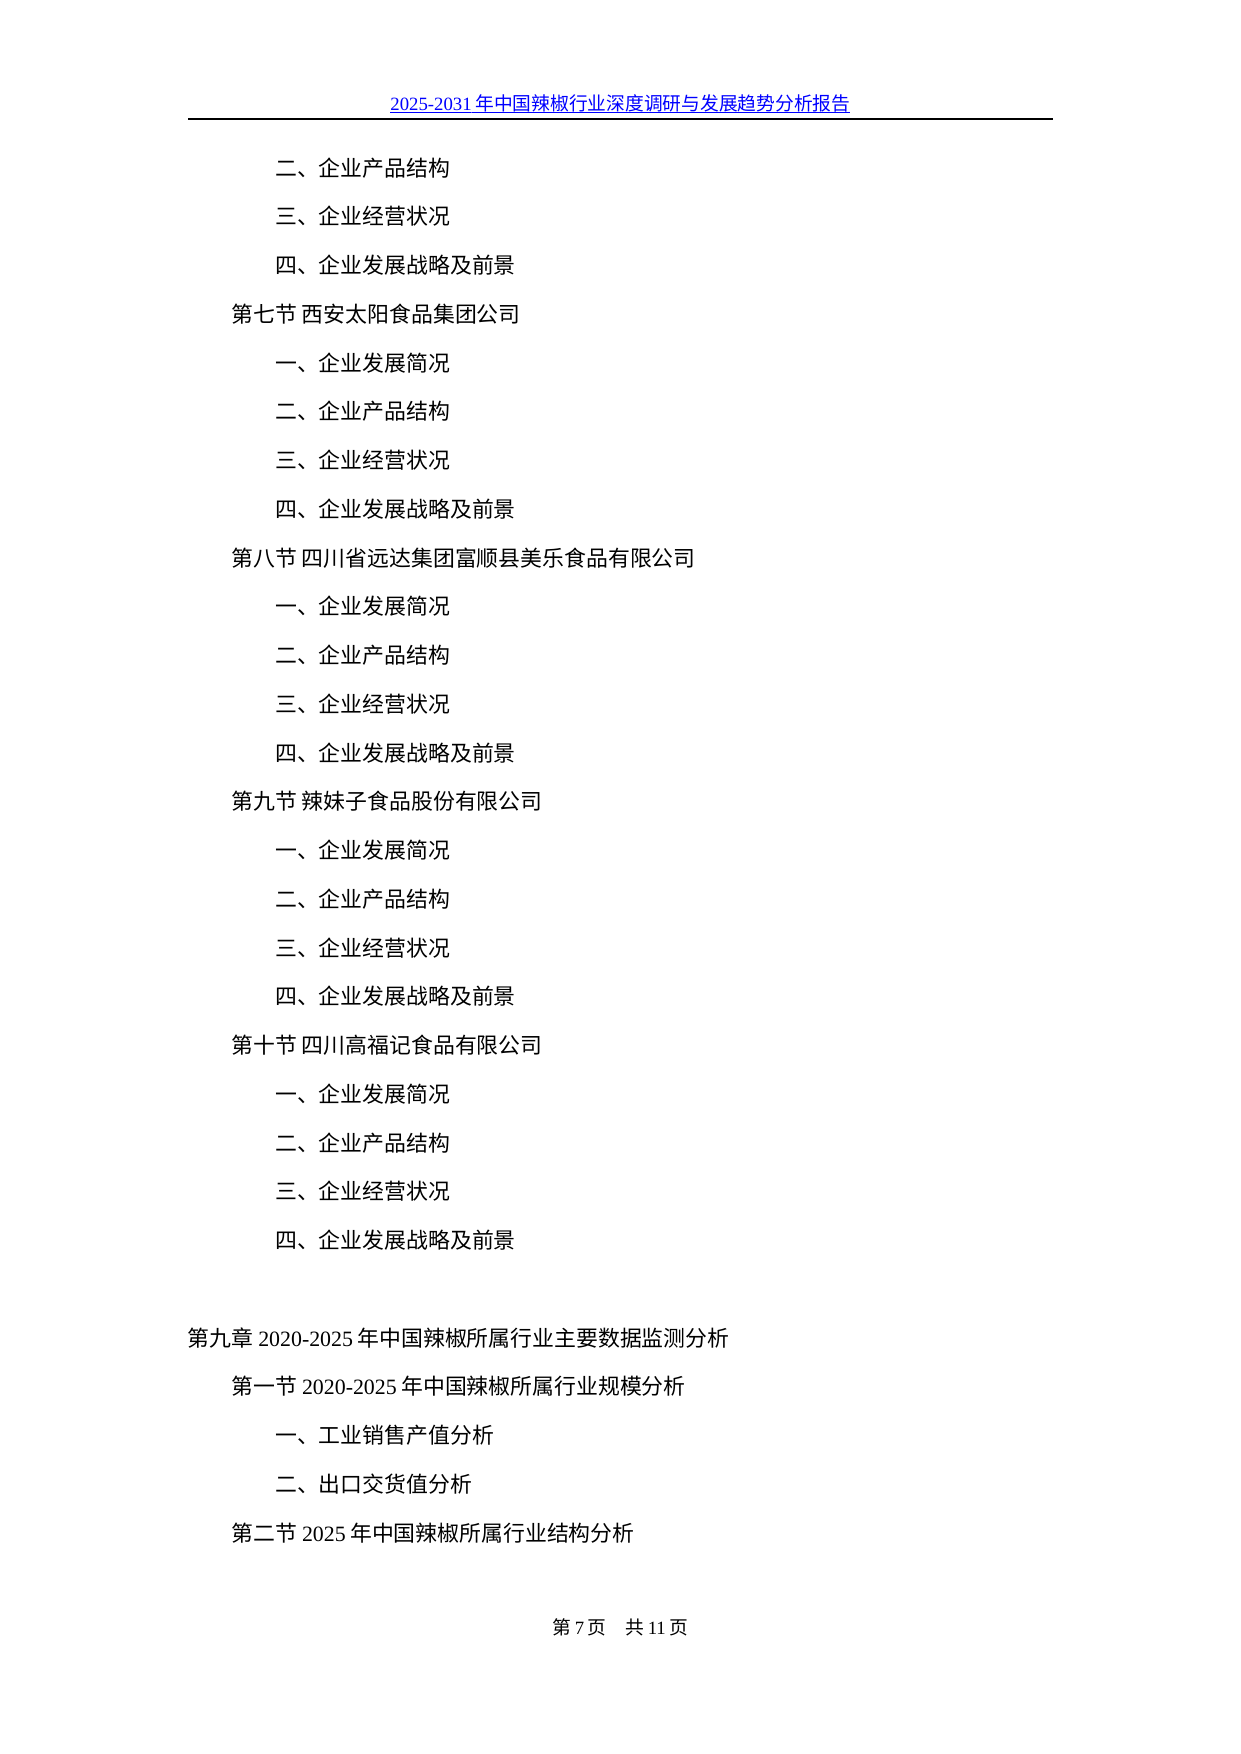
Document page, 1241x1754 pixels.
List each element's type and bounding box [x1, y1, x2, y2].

text [187, 150, 1053, 1548]
